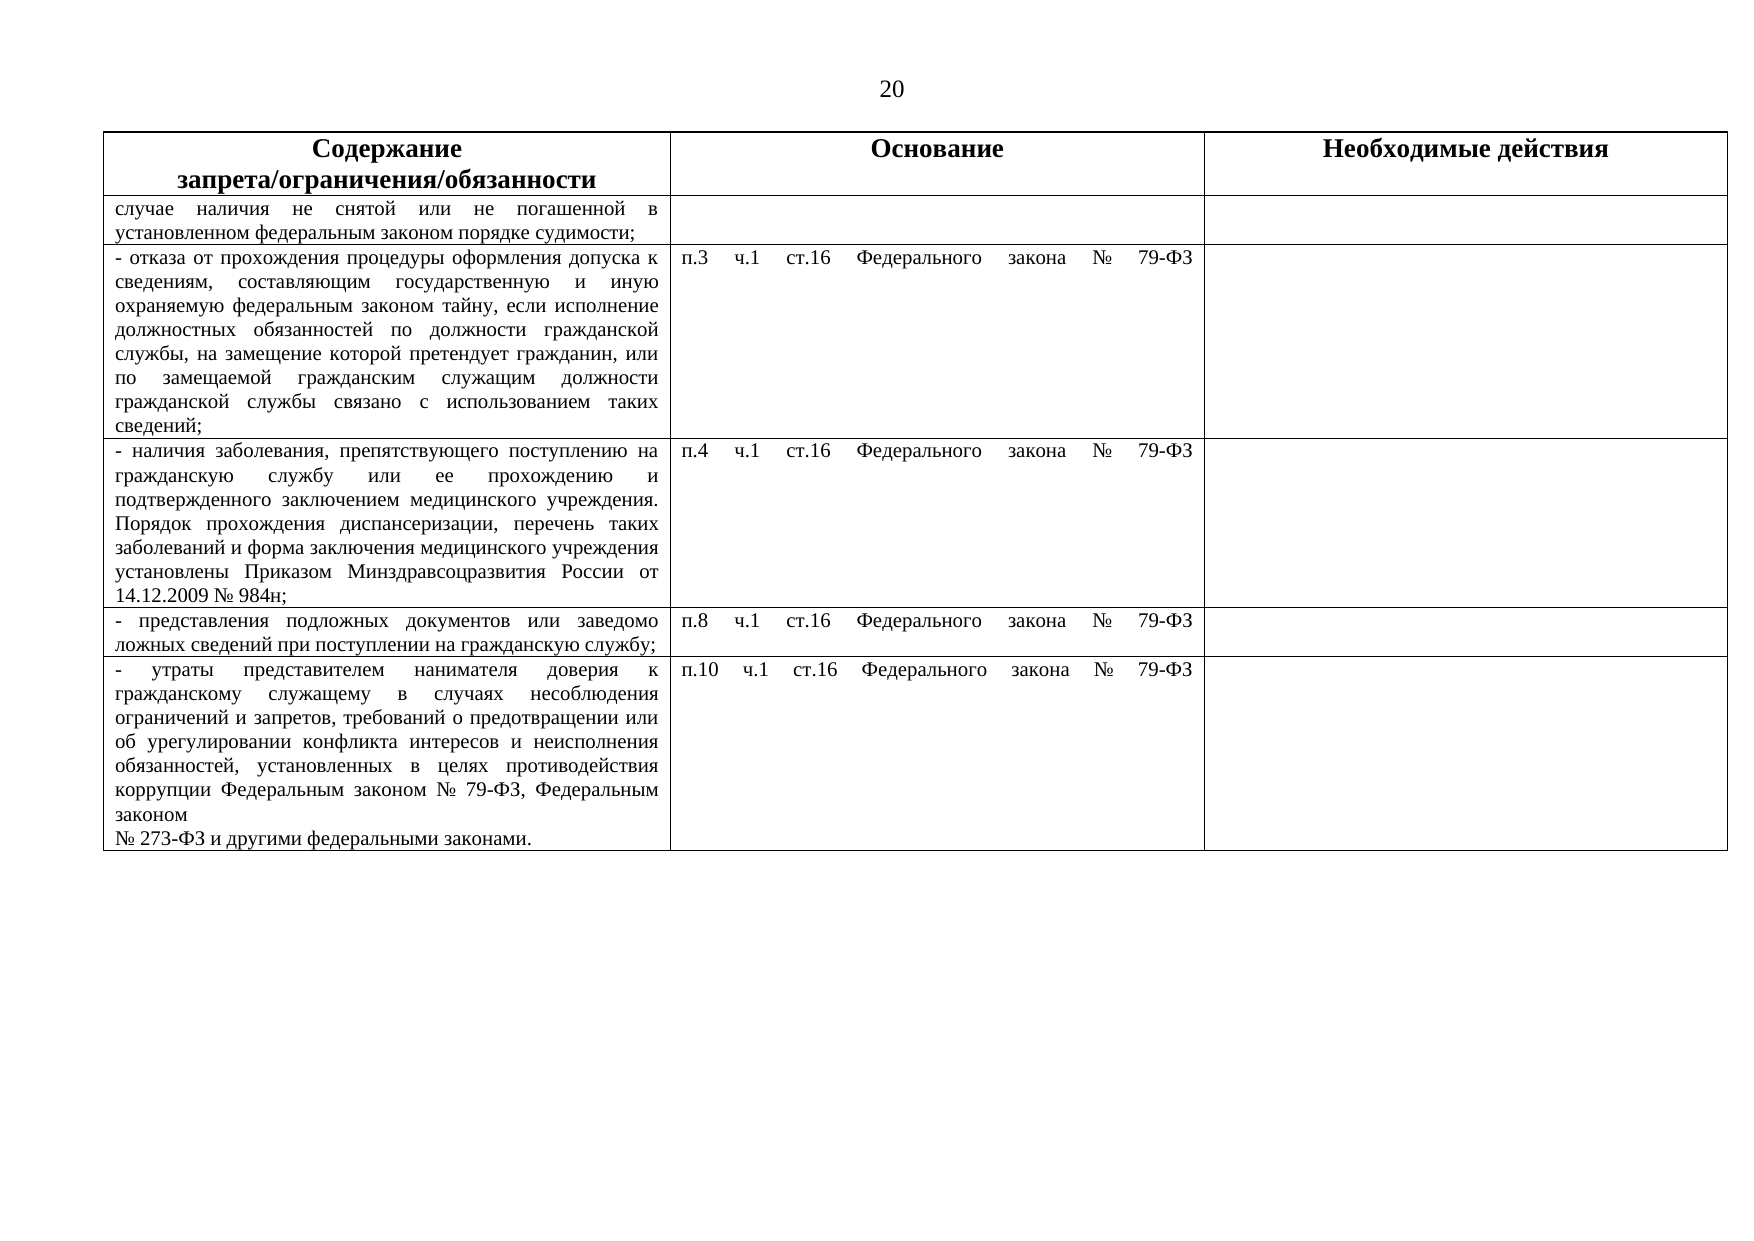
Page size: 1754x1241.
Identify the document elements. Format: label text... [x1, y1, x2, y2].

table_cell [1205, 608, 1727, 656]
table_cell [1205, 439, 1727, 607]
table_header Содержание запрета/ограничения/обязанности [104, 133, 670, 195]
table_header Основание [671, 133, 1204, 195]
table_cell [1205, 196, 1727, 244]
table_cell п.4 ч.1 ст.16 Федерального закона № 79-ФЗ [671, 439, 1204, 607]
table_cell - отказа от прохождения процедуры оформления допуска к сведениям, составляющим государственную и иную охраняемую федеральным законом тайну, если исполнение должностных обязанностей по должности гражданской службы, на замещение которой претендует гражданин, или по замещаемой гражданским служащим должности гражданской службы связано с использованием таких сведений; [104, 245, 670, 437]
table_cell п.10 ч.1 ст.16 Федерального закона № 79-ФЗ [671, 657, 1204, 849]
table_cell [1205, 657, 1727, 849]
table_cell - наличия заболевания, препятствующего поступлению на гражданскую службу или ее прохождению и подтвержденного заключением медицинского учреждения. Порядок прохождения диспансеризации, перечень таких заболеваний и форма заключения медицинского учреждения установлены Приказом Минздравсоцразвития России от 14.12.2009 № 984н; [104, 439, 670, 607]
table_header Необходимые действия [1205, 133, 1727, 195]
table_cell п.3 ч.1 ст.16 Федерального закона № 79-ФЗ [671, 245, 1204, 437]
table_cell - утраты представителем нанимателя доверия к гражданскому служащему в случаях несоблюдения ограничений и запретов, требований о предотвращении или об урегулировании конфликта интересов и неисполнения обязанностей, установленных в целях противодействия коррупции Федеральным законом № 79-ФЗ, Федеральным законом № 273-ФЗ и другими федеральными законами. [104, 657, 670, 849]
table_cell п.8 ч.1 ст.16 Федерального закона № 79-ФЗ [671, 608, 1204, 656]
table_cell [104, 196, 670, 244]
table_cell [671, 196, 1204, 244]
table_cell [1205, 245, 1727, 437]
table_cell - представления подложных документов или заведомо ложных сведений при поступлении на гражданскую службу; [104, 608, 670, 656]
